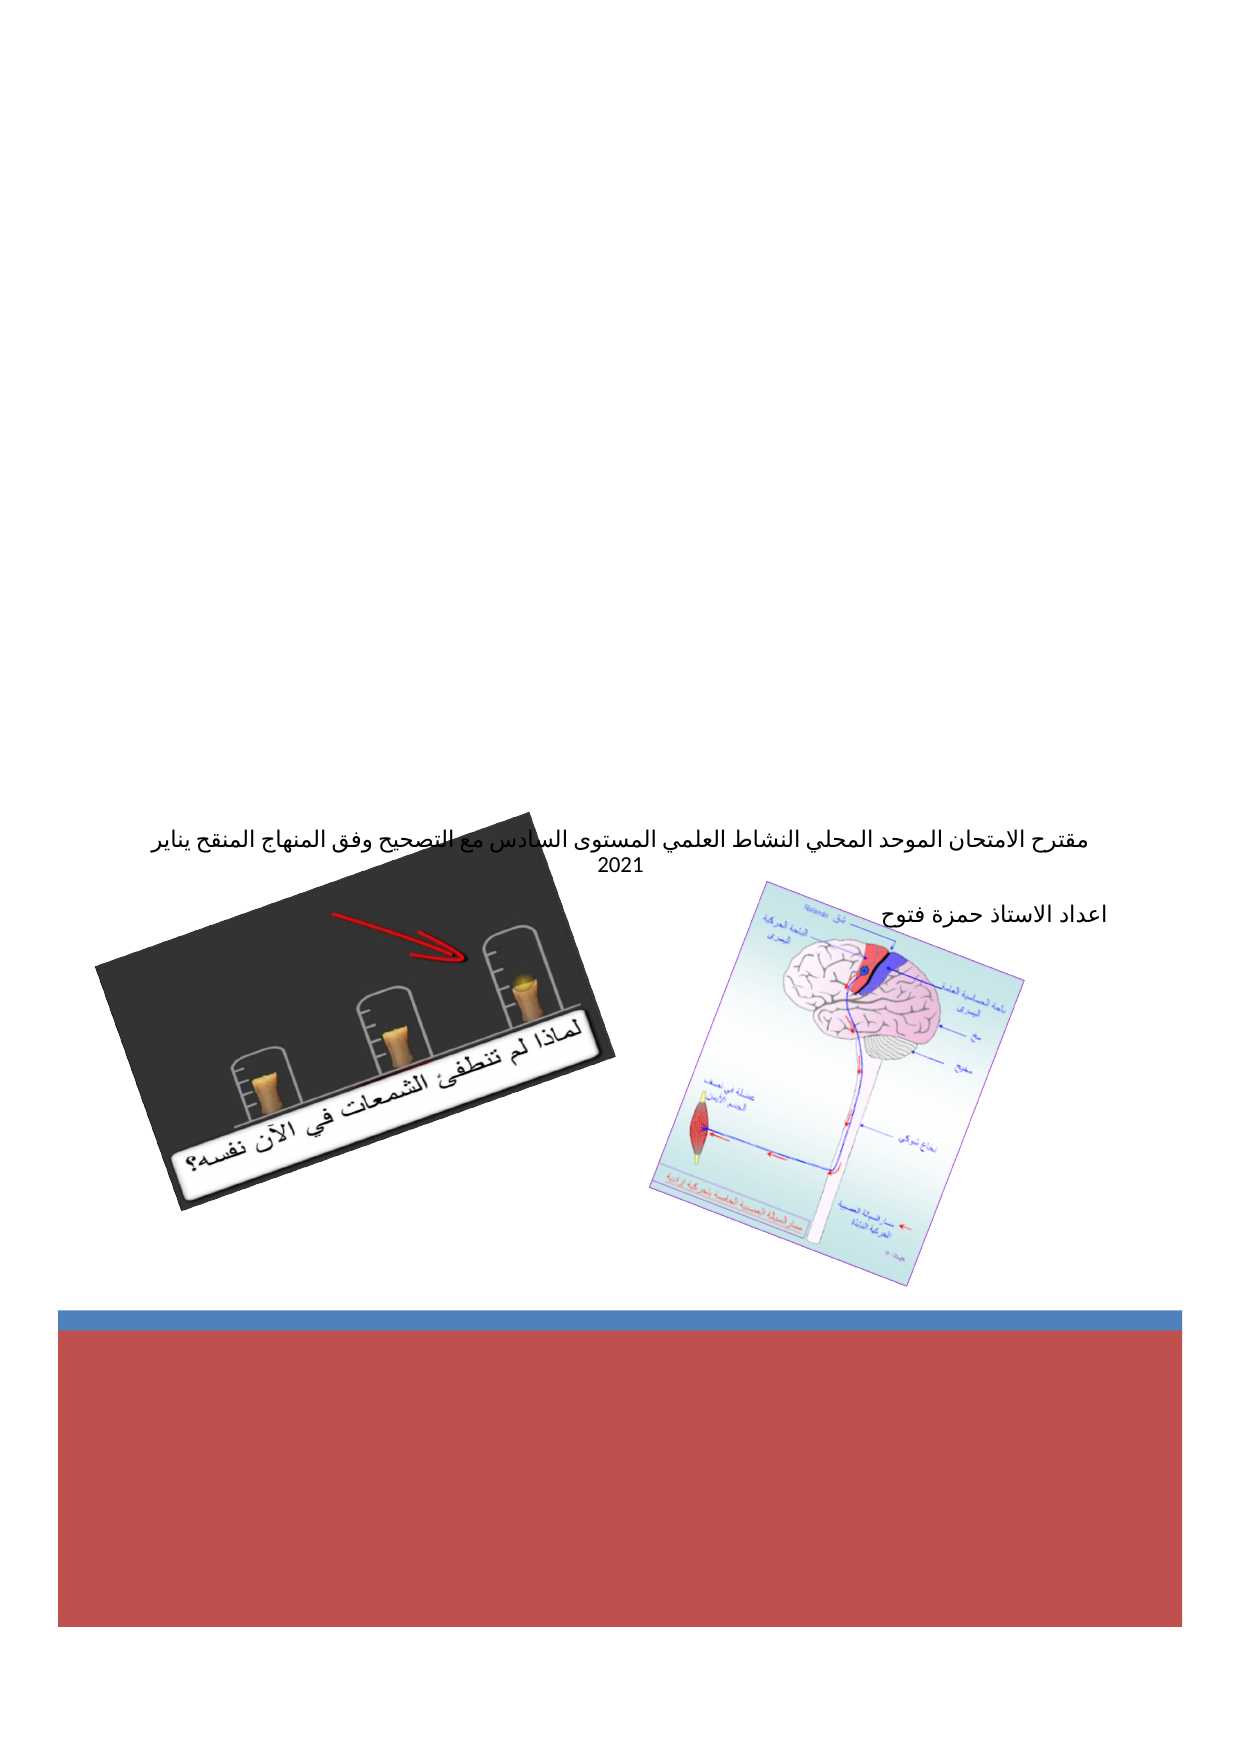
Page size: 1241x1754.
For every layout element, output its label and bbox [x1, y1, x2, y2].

picture [650, 882, 1024, 1286]
picture [95, 812, 615, 1210]
